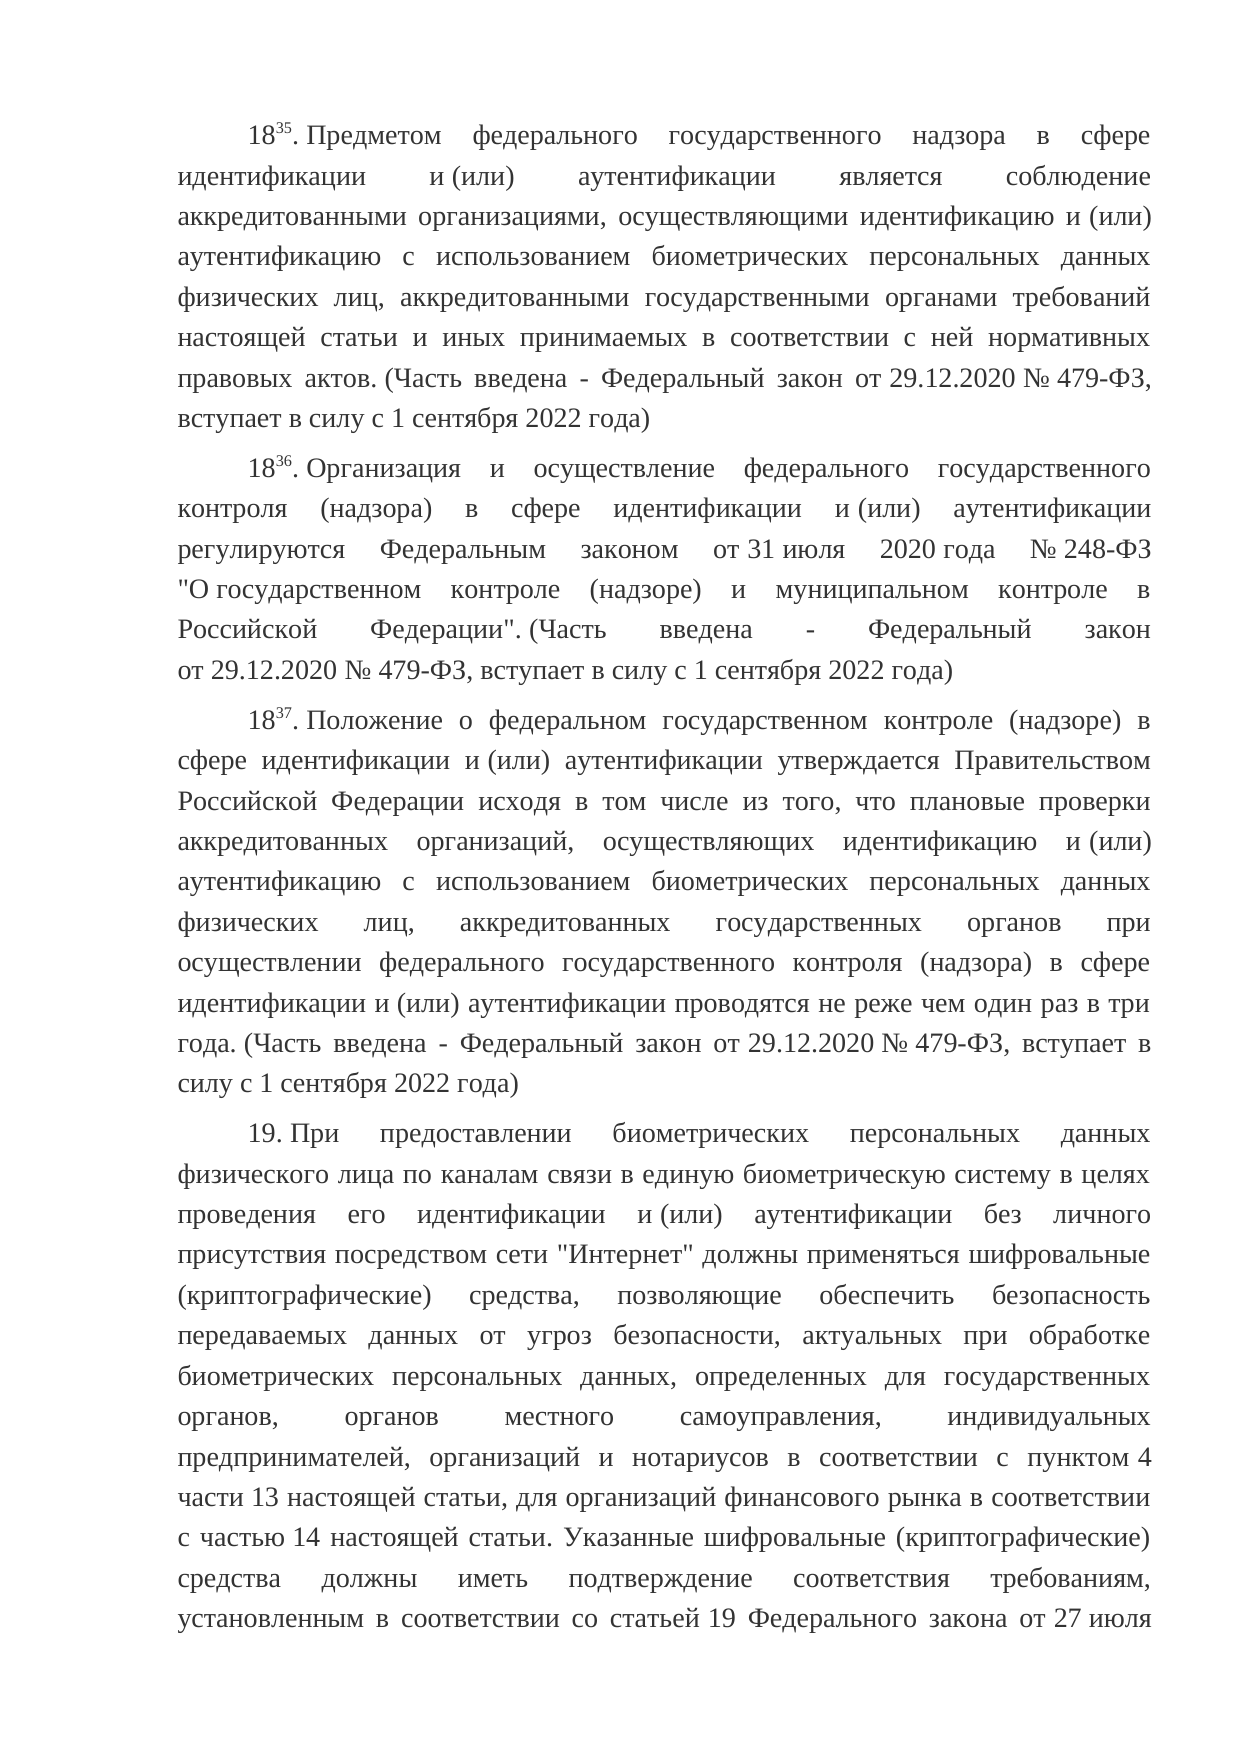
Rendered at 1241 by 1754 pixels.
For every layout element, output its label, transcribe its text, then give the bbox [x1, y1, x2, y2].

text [177, 1116, 1152, 1634]
text 1836. Организация и осуществление федерального государственного контроля (надзора) в сфере идентификации и (или) аутентификации регулируются Федеральным законом от 31 июля 2020 года № 248-ФЗ "О государственном контроле (надзоре) и муниципальном контроле в Российской Федерации". (Часть введена - Федеральный закон от 29.12.2020 № 479-ФЗ, вступает в силу с 1 сентября 2022 года) [177, 451, 1152, 685]
text 1835. Предметом федерального государственного надзора в сфере идентификации и (или) аутентификации является соблюдение аккредитованными организациями, осуществляющими идентификацию и (или) аутентификацию с использованием биометрических персональных данных физических лиц, аккредитованными государственными органами требований настоящей статьи и иных принимаемых в соответствии с ней нормативных правовых актов. (Часть введена - Федеральный закон от 29.12.2020 № 479-ФЗ, вступает в силу с 1 сентября 2022 года) [177, 118, 1152, 433]
text 1837. Положение о федеральном государственном контроле (надзоре) в сфере идентификации и (или) аутентификации утверждается Правительством Российской Федерации исходя в том числе из того, что плановые проверки аккредитованных организаций, осуществляющих идентификацию и (или) аутентификацию с использованием биометрических персональных данных физических лиц, аккредитованных государственных органов при осуществлении федерального государственного контроля (надзора) в сфере идентификации и (или) аутентификации проводятся не реже чем один раз в три года. (Часть введена - Федеральный закон от 29.12.2020 № 479-ФЗ, вступает в силу с 1 сентября 2022 года) [177, 703, 1152, 1099]
